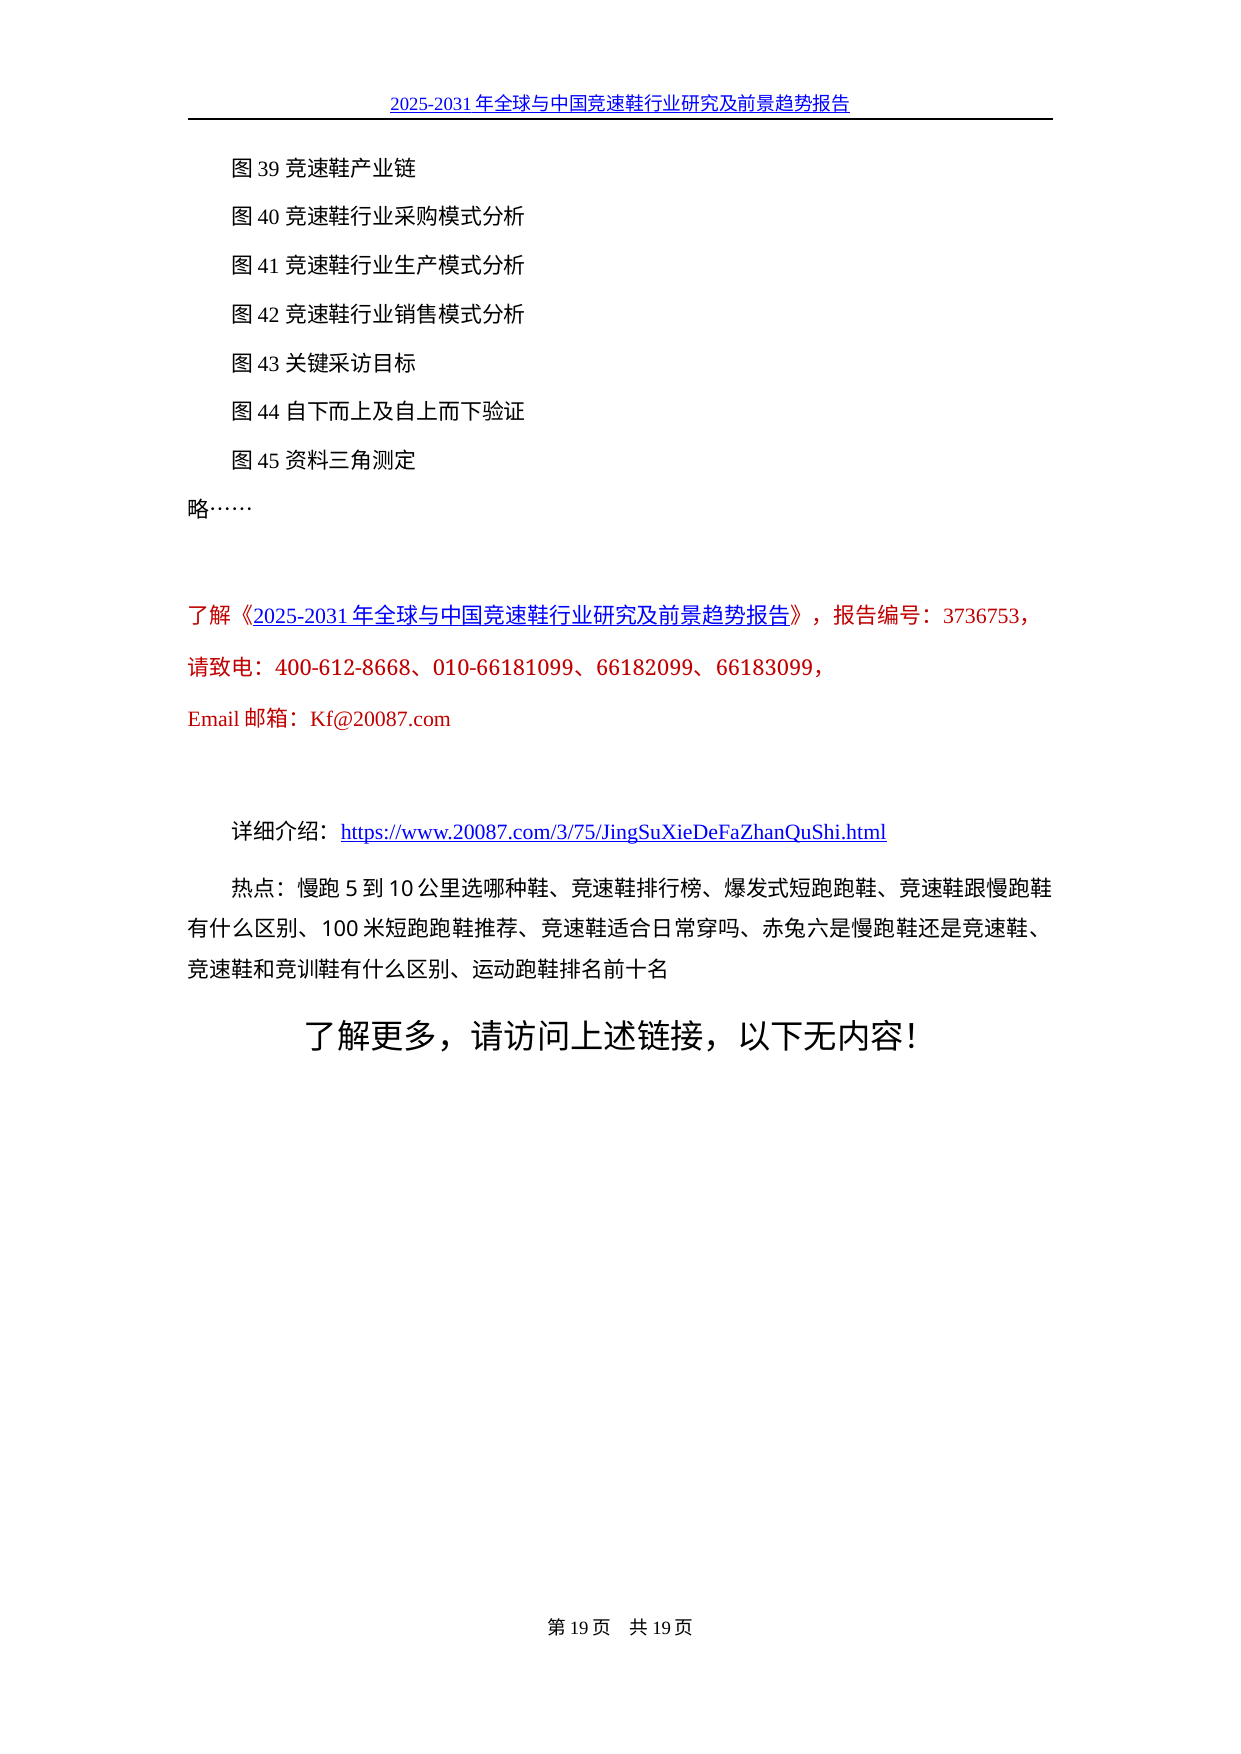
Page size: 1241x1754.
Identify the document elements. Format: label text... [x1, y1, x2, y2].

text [187, 150, 1053, 524]
text 热点：慢跑5到10公里选哪种鞋、竞速鞋排行榜、爆发式短跑跑鞋、竞速鞋跟慢跑鞋有什么区别、100米短跑跑鞋推荐、竞速鞋适合日常穿吗、赤兔六是慢跑鞋还是竞速鞋、竞速鞋和竞训鞋有什么区别、运动跑鞋排名前十名 [187, 871, 1053, 984]
text 详细介绍：https://www.20087.com/3/75/JingSuXieDeFaZhanQuShi.html [187, 814, 1053, 846]
text Email邮箱：Kf@20087.com [187, 701, 1053, 733]
text 请致电：400-612-8668、010-66181099、66182099、66183099， [187, 649, 1053, 682]
title 了解更多，请访问上述链接，以下无内容！ [187, 1002, 1053, 1067]
text 了解《2025-2031年全球与中国竞速鞋行业研究及前景趋势报告》，报告编号：3736753， [187, 598, 1053, 630]
